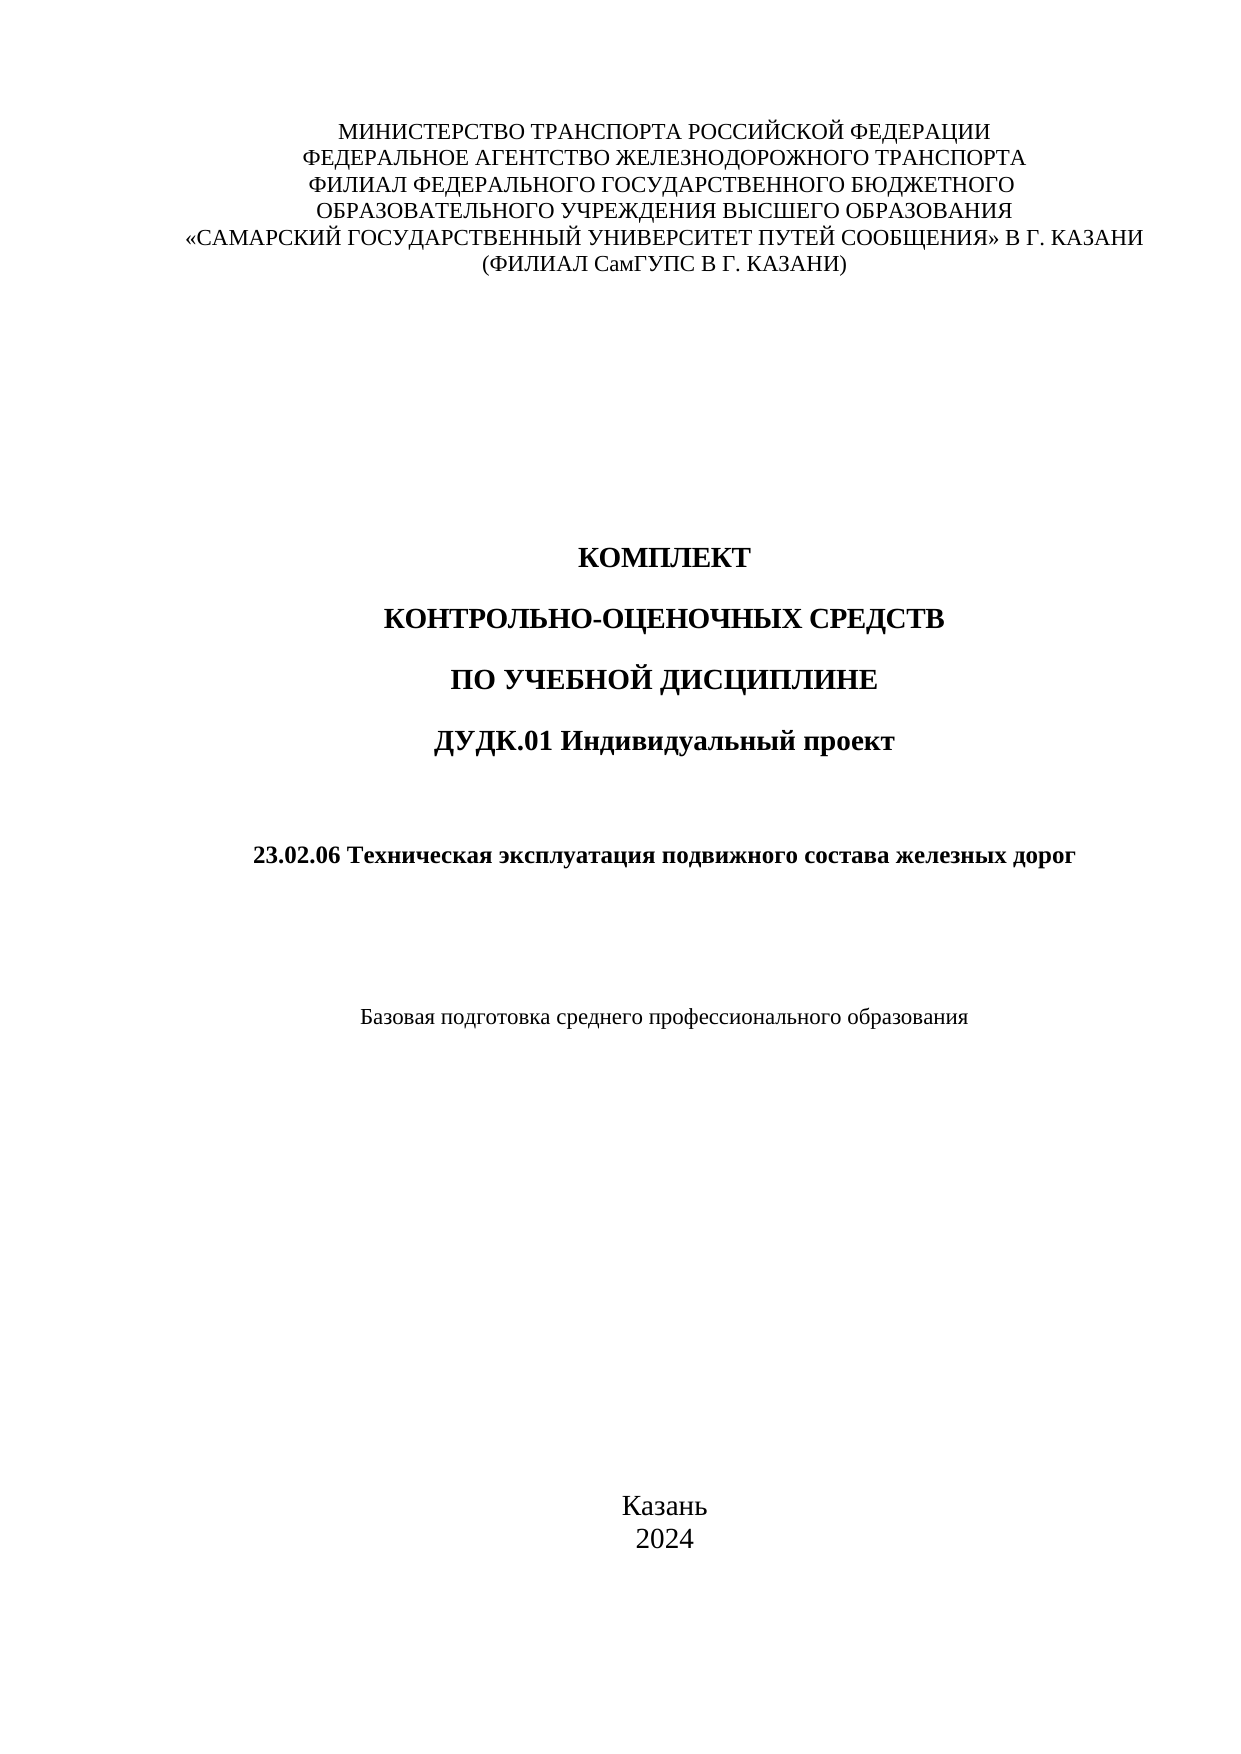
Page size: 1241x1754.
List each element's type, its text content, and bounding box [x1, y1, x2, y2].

text ФИЛИАЛ ФЕДЕРАЛЬНОГО ГОСУДАРСТВЕННОГО БЮДЖЕТНОГО ОБРАЗОВАТЕЛЬНОГО УЧРЕЖДЕНИЯ ВЫСШЕГО ОБРАЗОВАНИЯ [177, 171, 1152, 223]
text МИНИСТЕРСТВО ТРАНСПОРТА РОССИЙСКОЙ ФЕДЕРАЦИИ [177, 118, 1152, 144]
text ПО УЧЕБНОЙ ДИСЦИПЛИНЕ [177, 662, 1152, 695]
text Казань [177, 1488, 1152, 1521]
text КОМПЛЕКТ [177, 540, 1152, 573]
text ФЕДЕРАЛЬНОЕ АГЕНТСТВО ЖЕЛЕЗНОДОРОЖНОГО ТРАНСПОРТА [177, 144, 1152, 171]
text 23.02.06 Техническая эксплуатация подвижного состава железных дорог [177, 840, 1152, 869]
text (ФИЛИАЛ СамГУПС В Г. КАЗАНИ) [177, 250, 1152, 276]
text 2024 [177, 1521, 1152, 1555]
text КОНТРОЛЬНО-ОЦЕНОЧНЫХ СРЕДСТВ [177, 601, 1152, 634]
text ДУДК.01 Индивидуальный проект [177, 723, 1152, 756]
text Базовая подготовка среднего профессионального образования [177, 1003, 1152, 1029]
text «САМАРСКИЙ ГОСУДАРСТВЕННЫЙ УНИВЕРСИТЕТ ПУТЕЙ СООБЩЕНИЯ» В Г. КАЗАНИ [177, 223, 1152, 250]
